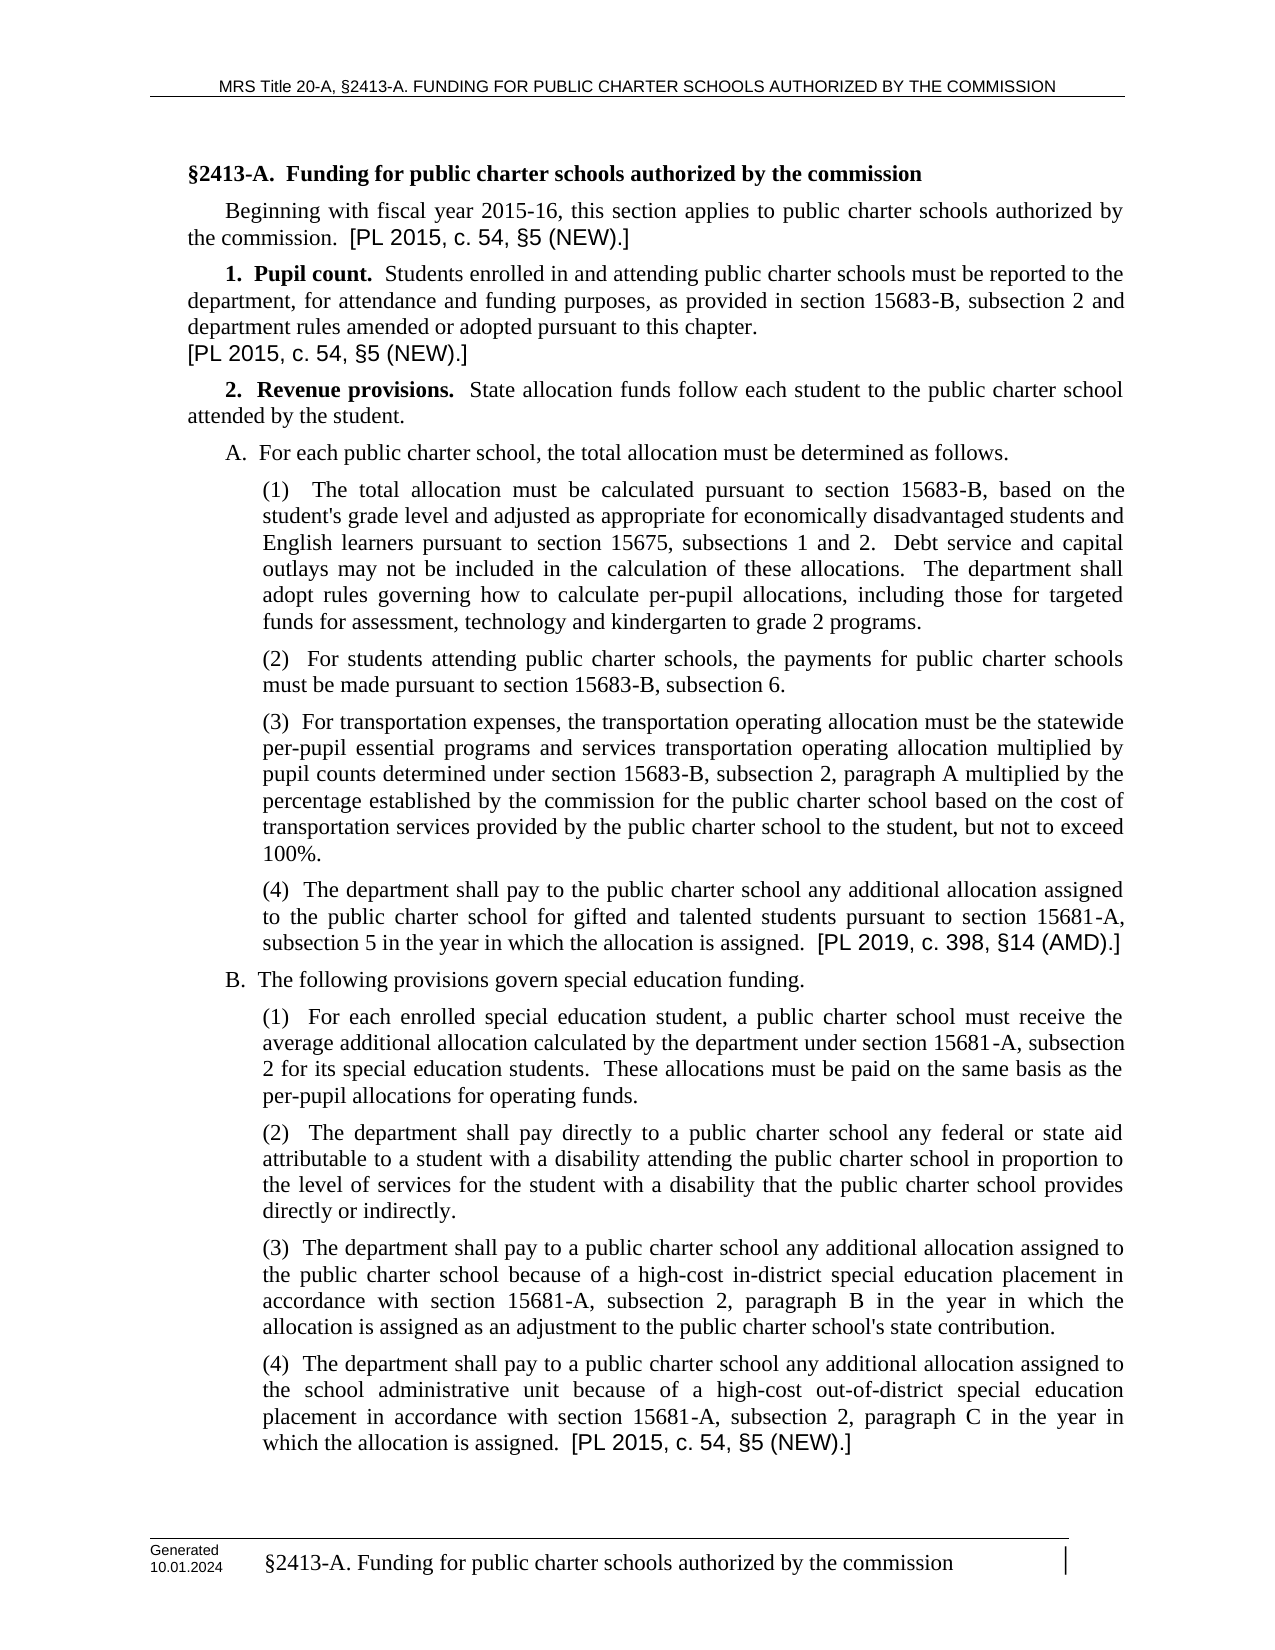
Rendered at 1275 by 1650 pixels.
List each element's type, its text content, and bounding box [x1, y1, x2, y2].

text (1) For each enrolled special education student, a public charter school must receive the average additional allocation calculated by the department under section 15681‑A, subsection 2 for its special education students. These allocations must be paid on the same basis as the per-pupil allocations for operating funds. [262, 1003, 1125, 1108]
text [PL 2015, c. 54, §5 (NEW).] [187, 339, 1125, 366]
text §2413-A. Funding for public charter schools authorized by the commission [187, 160, 1125, 187]
text (2) For students attending public charter schools, the payments for public charter schools must be made pursuant to section 15683‑B, subsection 6. [262, 645, 1125, 697]
text (1) The total allocation must be calculated pursuant to section 15683‑B, based on the student's grade level and adjusted as appropriate for economically disadvantaged students and English learners pursuant to section 15675, subsections 1 and 2. Debt service and capital outlays may not be included in the calculation of these allocations. The department shall adopt rules governing how to calculate per-pupil allocations, including those for targeted funds for assessment, technology and kindergarten to grade 2 programs. [262, 476, 1125, 634]
text Beginning with fiscal year 2015-16, this section applies to public charter schools authorized by the commission. [PL 2015, c. 54, §5 (NEW).] [187, 197, 1125, 250]
text B. The following provisions govern special education funding. [225, 966, 1125, 992]
text (3) The department shall pay to a public charter school any additional allocation assigned to the public charter school because of a high-cost in-district special education placement in accordance with section 15681‑A, subsection 2, paragraph B in the year in which the allocation is assigned as an adjustment to the public charter school's state contribution. [262, 1234, 1125, 1340]
text (3) For transportation expenses, the transportation operating allocation must be the statewide per-pupil essential programs and services transportation operating allocation multiplied by pupil counts determined under section 15683‑B, subsection 2, paragraph A multiplied by the percentage established by the commission for the public charter school based on the cost of transportation services provided by the public charter school to the student, but not to exceed 100%. [262, 708, 1125, 866]
text 1. Pupil count. Students enrolled in and attending public charter schools must be reported to the department, for attendance and funding purposes, as provided in section 15683‑B, subsection 2 and department rules amended or adopted pursuant to this chapter. [187, 260, 1125, 339]
text A. For each public charter school, the total allocation must be determined as follows. [225, 439, 1125, 466]
text (4) The department shall pay to a public charter school any additional allocation assigned to the school administrative unit because of a high-cost out-of-district special education placement in accordance with section 15681‑A, subsection 2, paragraph C in the year in which the allocation is assigned. [PL 2015, c. 54, §5 (NEW).] [262, 1350, 1125, 1456]
text (2) The department shall pay directly to a public charter school any federal or state aid attributable to a student with a disability attending the public charter school in proportion to the level of services for the student with a disability that the public charter school provides directly or indirectly. [262, 1118, 1125, 1224]
text 2. Revenue provisions. State allocation funds follow each student to the public charter school attended by the student. [187, 376, 1125, 429]
text (4) The department shall pay to the public charter school any additional allocation assigned to the public charter school for gifted and talented students pursuant to section 15681‑A, subsection 5 in the year in which the allocation is assigned. [PL 2019, c. 398, §14 (AMD).] [262, 876, 1125, 956]
